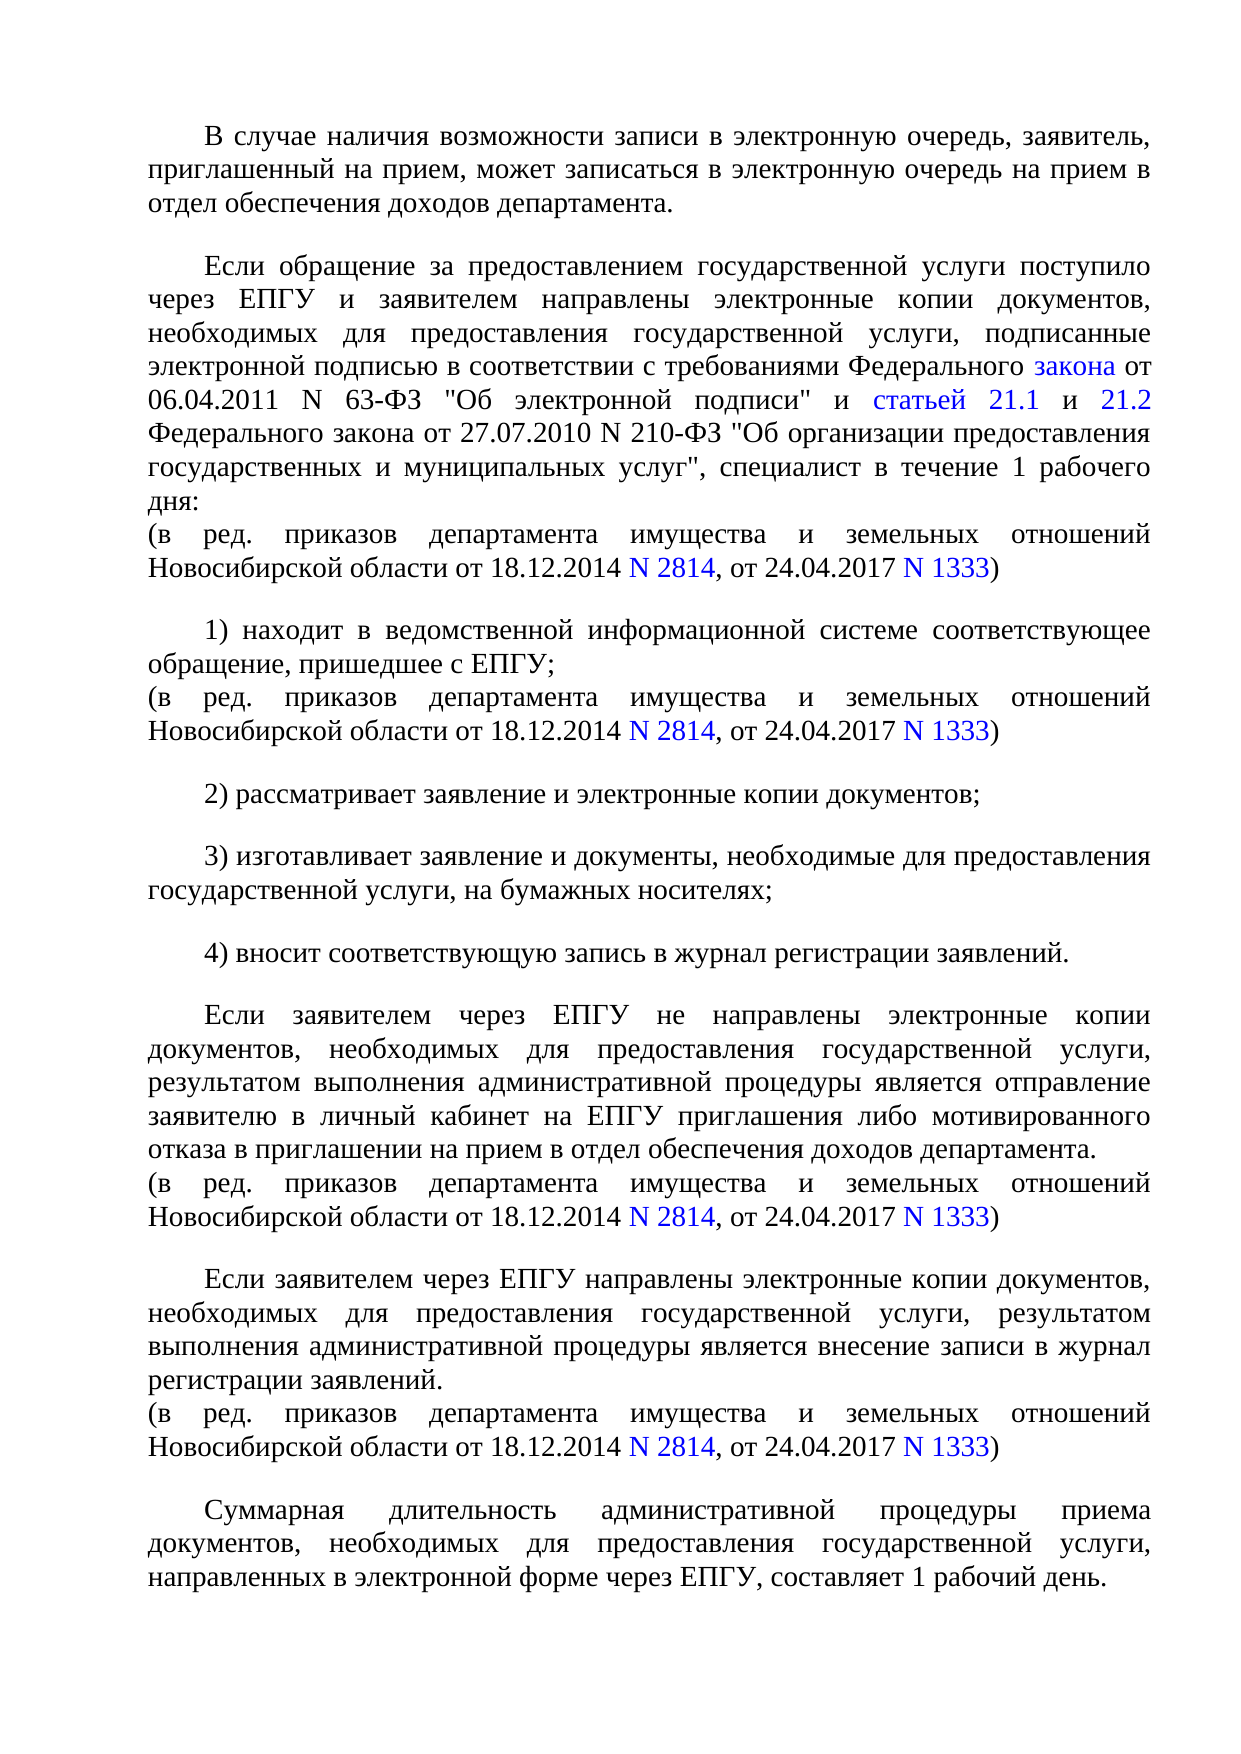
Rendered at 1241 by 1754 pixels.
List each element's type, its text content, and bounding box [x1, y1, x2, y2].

text 3) изготавливает заявление и документы, необходимые для предоставления государственной услуги, на бумажных носителях; [148, 838, 1152, 906]
text Суммарная длительность административной процедуры приема документов, необходимых для предоставления государственной услуги, направленных в электронной форме через ЕПГУ, составляет 1 рабочий день. [148, 1492, 1152, 1592]
text (в ред. приказов департамента имущества и земельных отношений Новосибирской области от 18.12.2014 N 2814, от 24.04.2017 N 1333) [148, 1165, 1152, 1232]
text Если заявителем через ЕПГУ не направлены электронные копии документов, необходимых для предоставления государственной услуги, результатом выполнения административной процедуры является отправление заявителю в личный кабинет на ЕПГУ приглашения либо мотивированного отказа в приглашении на прием в отдел обеспечения доходов департамента. [148, 997, 1152, 1165]
text (в ред. приказов департамента имущества и земельных отношений Новосибирской области от 18.12.2014 N 2814, от 24.04.2017 N 1333) [148, 516, 1152, 583]
text (в ред. приказов департамента имущества и земельных отношений Новосибирской области от 18.12.2014 N 2814, от 24.04.2017 N 1333) [148, 1396, 1152, 1463]
text Если заявителем через ЕПГУ направлены электронные копии документов, необходимых для предоставления государственной услуги, результатом выполнения административной процедуры является внесение записи в журнал регистрации заявлений. [148, 1261, 1152, 1396]
text 2) рассматривает заявление и электронные копии документов; [148, 776, 1152, 809]
text Если обращение за предоставлением государственной услуги поступило через ЕПГУ и заявителем направлены электронные копии документов, необходимых для предоставления государственной услуги, подписанные электронной подписью в соответствии с требованиями Федерального закона от 06.04.2011 N 63-ФЗ "Об электронной подписи" и статьей 21.1 и 21.2 Федерального закона от 27.07.2010 N 210-ФЗ "Об организации предоставления государственных и муниципальных услуг", специалист в течение 1 рабочего дня: [148, 248, 1152, 516]
text 1) находит в ведомственной информационной системе соответствующее обращение, пришедшее с ЕПГУ; [148, 612, 1152, 679]
text В случае наличия возможности записи в электронную очередь, заявитель, приглашенный на прием, может записаться в электронную очередь на прием в отдел обеспечения доходов департамента. [148, 118, 1152, 219]
text 4) вносит соответствующую запись в журнал регистрации заявлений. [148, 935, 1152, 968]
text (в ред. приказов департамента имущества и земельных отношений Новосибирской области от 18.12.2014 N 2814, от 24.04.2017 N 1333) [148, 679, 1152, 747]
